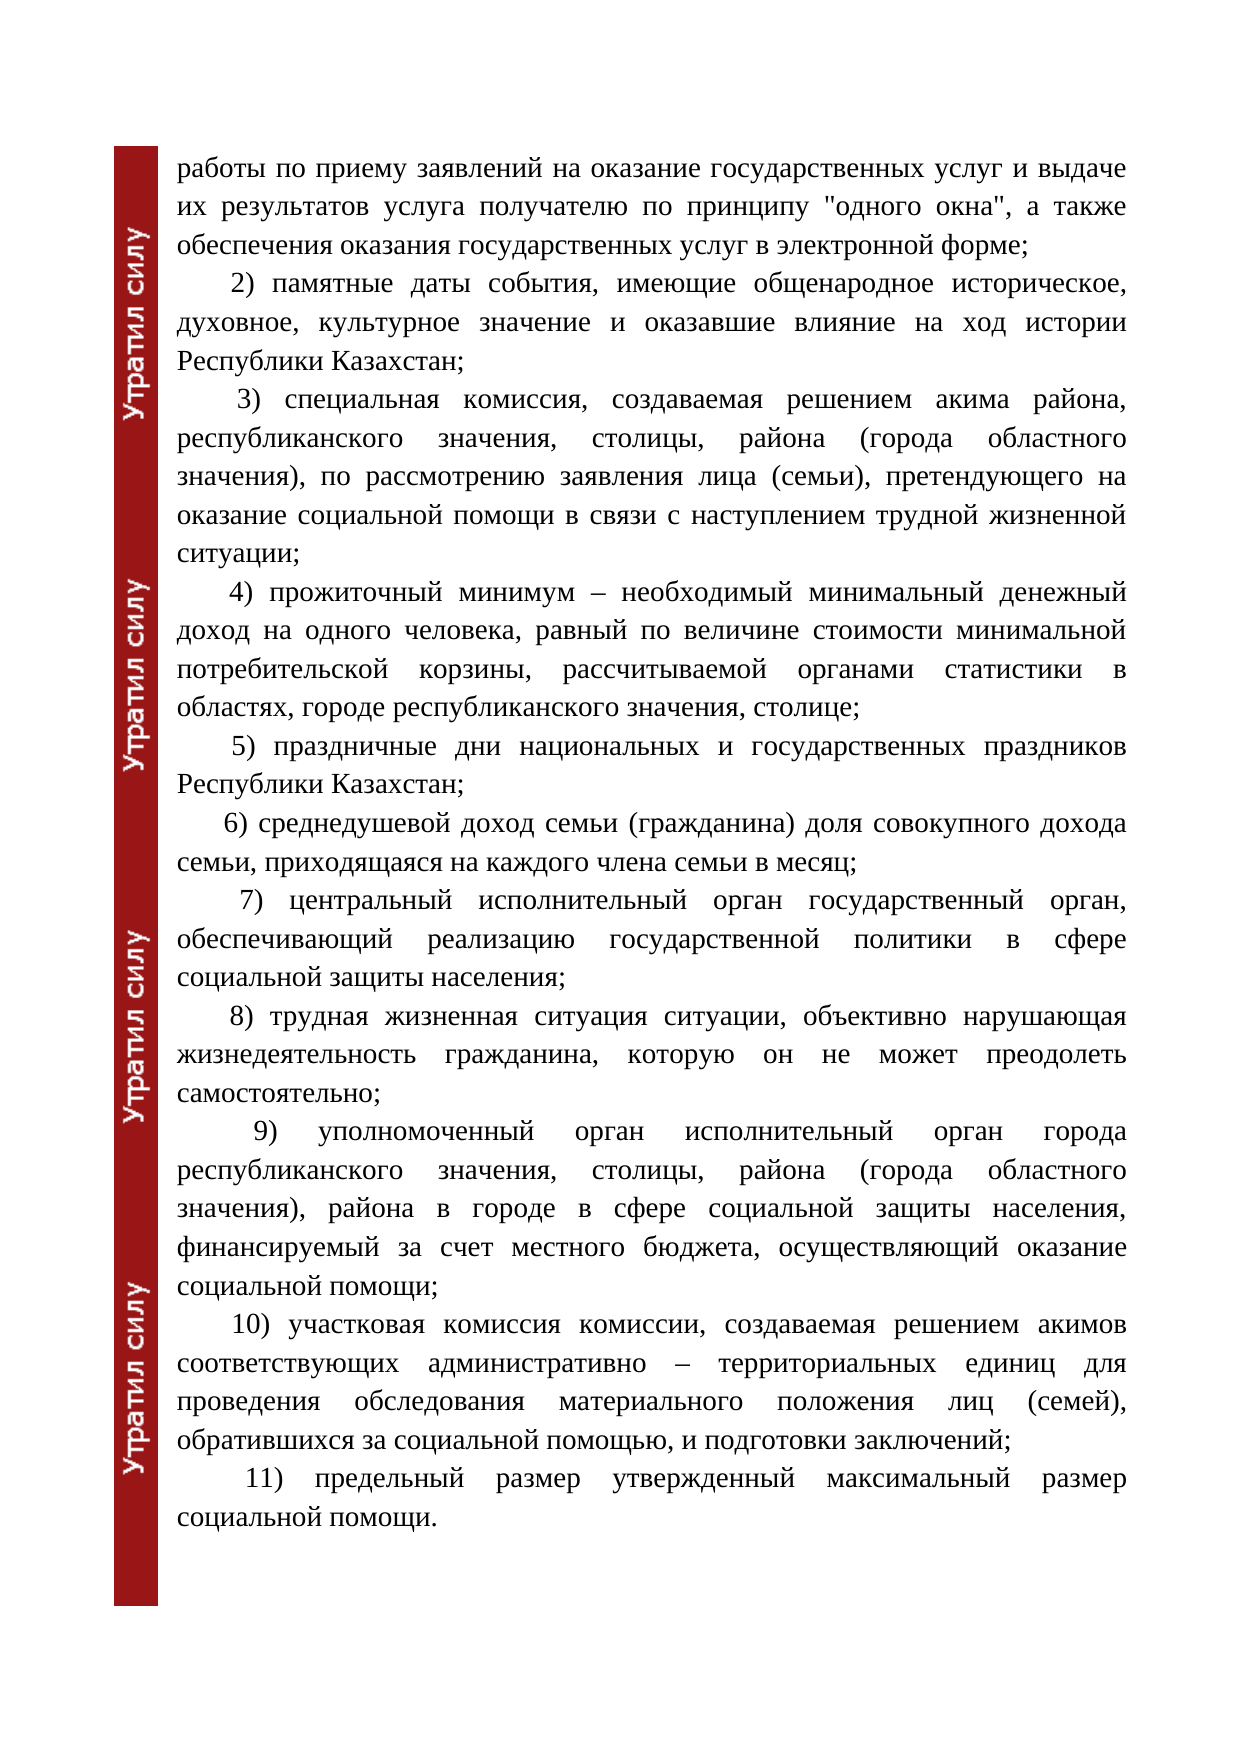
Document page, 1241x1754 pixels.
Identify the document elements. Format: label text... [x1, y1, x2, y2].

text 5) праздничные дни национальных и государственных праздников Республики Казахстан; [112, 728, 1128, 800]
text 6) среднедушевой доход семьи (гражданина) доля совокупного дохода семьи, приходящаяся на каждого члена семьи в месяц; [112, 805, 1128, 877]
text 3) специальная комиссия, создаваемая решением акима района, республиканского значения, столицы, района (города областного значения), по рассмотрению заявления лица (семьи), претендующего на оказание социальной помощи в связи с наступлением трудной жизненной ситуации; [112, 381, 1128, 569]
text 9) уполномоченный орган исполнительный орган города республиканского значения, столицы, района (города областного значения), района в городе в сфере социальной защиты населения, финансируемый за счет местного бюджета, осуществляющий оказание социальной помощи; [112, 1113, 1128, 1301]
picture [114, 569, 158, 574]
text 2) памятные даты события, имеющие общенародное историческое, духовное, культурное значение и оказавшие влияние на ход истории Республики Казахстан; [112, 266, 1128, 376]
picture [114, 1455, 158, 1460]
picture [114, 1301, 158, 1306]
text 7) центральный исполнительный орган государственный орган, обеспечивающий реализацию государственной политики в сфере социальной защиты населения; [112, 882, 1128, 993]
text 10) участковая комиссия комиссии, создаваемая решением акимов соответствующих административно – территориальных единиц для проведения обследования материального положения лиц (семей), обратившихся за социальной помощью, и подготовки заключений; [112, 1306, 1128, 1455]
picture [114, 993, 158, 998]
picture [114, 376, 158, 381]
picture [114, 146, 158, 150]
picture [114, 1108, 158, 1113]
picture [114, 261, 158, 266]
picture [114, 800, 158, 805]
picture [114, 877, 158, 882]
text 11) предельный размер утвержденный максимальный размер социальной помощи. [112, 1460, 1128, 1532]
text 8) трудная жизненная ситуация ситуации, объективно нарушающая жизнедеятельность гражданина, которую он не может преодолеть самостоятельно; [112, 998, 1128, 1108]
text 4) прожиточный минимум – необходимый минимальный денежный доход на одного человека, равный по величине стоимости минимальной потребительской корзины, рассчитываемой органами статистики в областях, городе республиканского значения, столице; [112, 574, 1128, 723]
picture [114, 1532, 158, 1606]
picture [114, 723, 158, 728]
